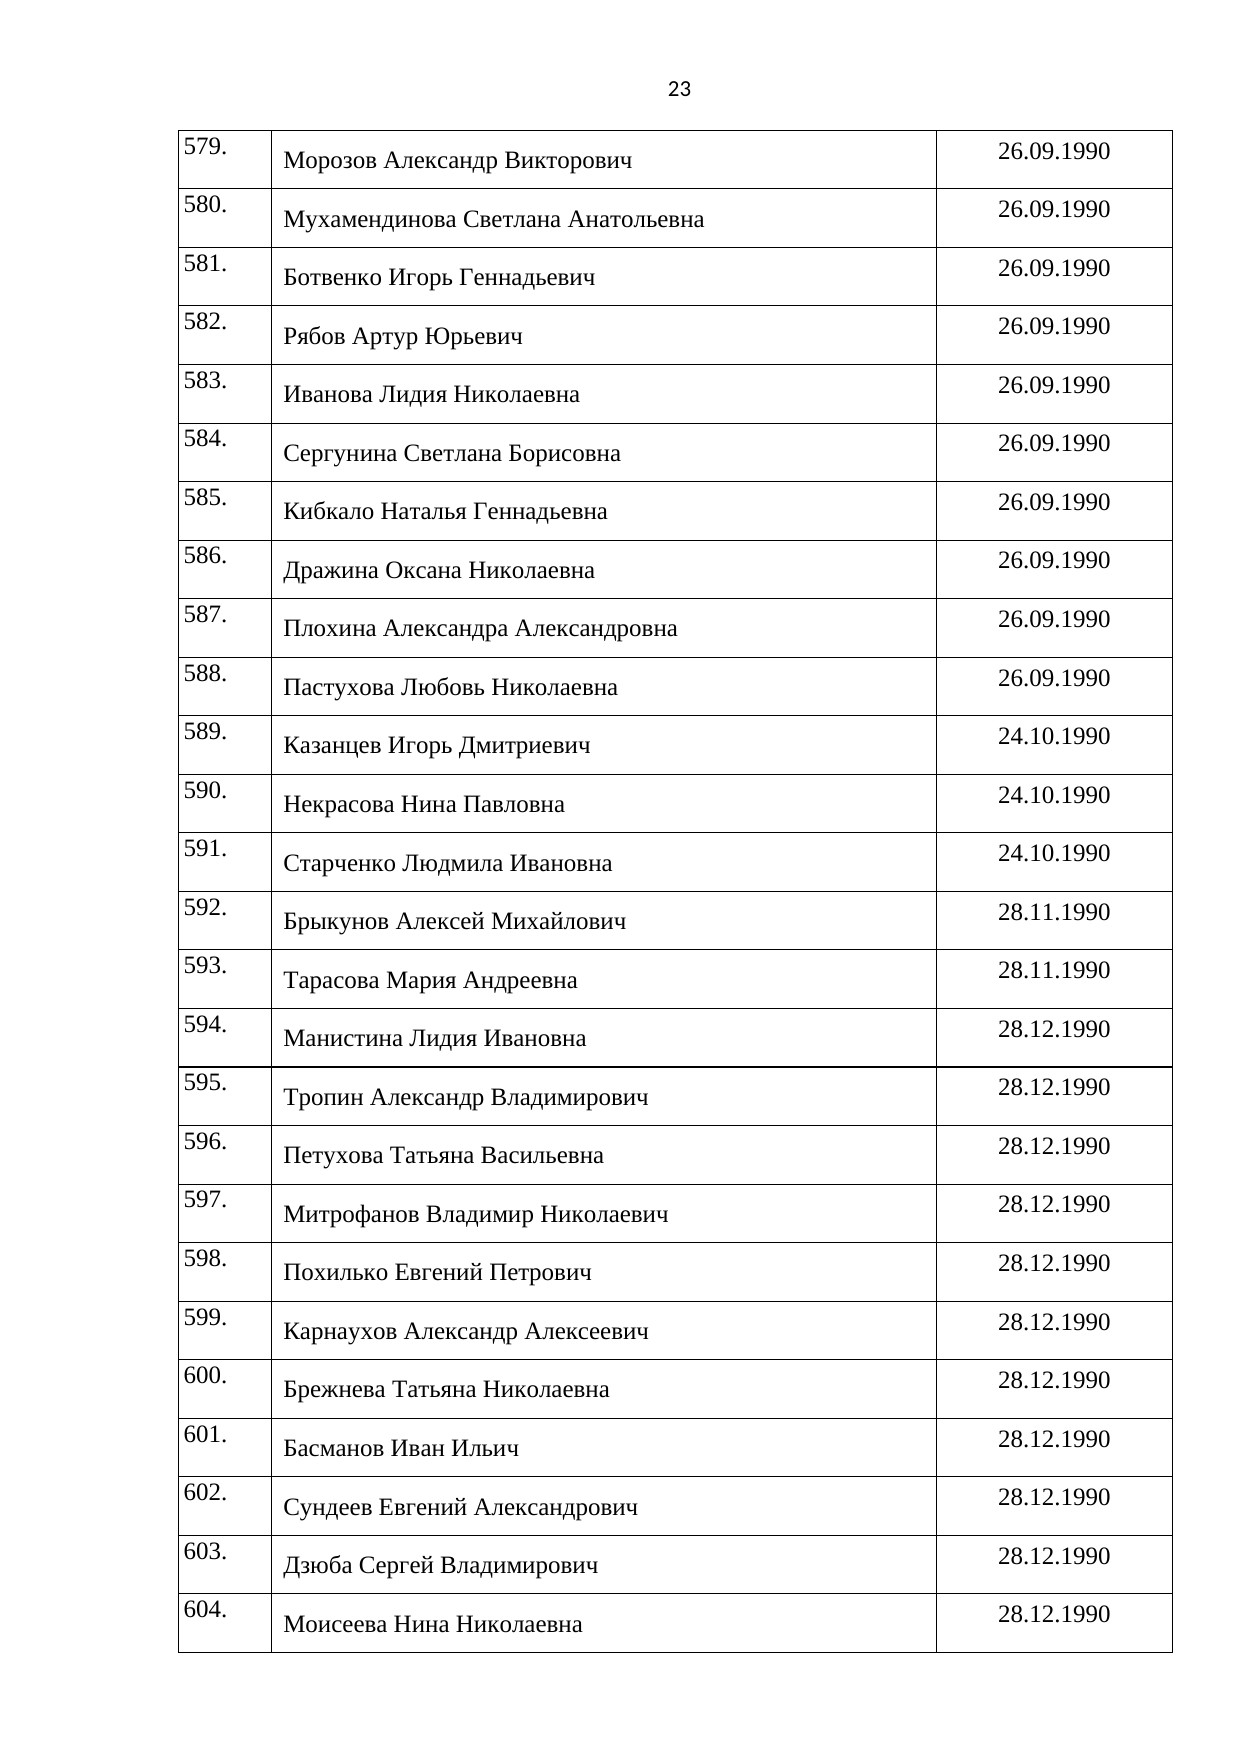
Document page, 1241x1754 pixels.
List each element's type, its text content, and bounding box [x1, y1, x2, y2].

table_cell 26.09.1990 [937, 189, 1172, 247]
table_cell [179, 599, 271, 657]
table_cell 26.09.1990 [937, 424, 1172, 481]
table_cell Плохина Александра Александровна [272, 599, 936, 657]
table_cell Похилько Евгений Петрович [272, 1243, 936, 1301]
table_cell [179, 541, 271, 598]
table_cell [179, 1185, 271, 1242]
table_cell 26.09.1990 [937, 482, 1172, 539]
table_cell Сергунина Светлана Борисовна [272, 424, 936, 481]
table_cell Некрасова Нина Павловна [272, 775, 936, 832]
table_cell 28.12.1990 [937, 1009, 1172, 1066]
table_cell 26.09.1990 [937, 131, 1172, 188]
table_cell [179, 833, 271, 891]
table_cell Ботвенко Игорь Геннадьевич [272, 248, 936, 305]
table_cell Дзюба Сергей Владимирович [272, 1536, 936, 1593]
table_cell Дражина Оксана Николаевна [272, 541, 936, 598]
table_cell Манистина Лидия Ивановна [272, 1009, 936, 1066]
table_cell [179, 1068, 271, 1125]
table_cell 26.09.1990 [937, 658, 1172, 715]
table_cell [179, 1477, 271, 1535]
table_cell Мухамендинова Светлана Анатольевна [272, 189, 936, 247]
table_cell [179, 775, 271, 832]
table_cell [179, 1360, 271, 1418]
table_cell Тарасова Мария Андреевна [272, 950, 936, 1008]
table_cell 28.12.1990 [937, 1243, 1172, 1301]
table_cell [179, 1243, 271, 1301]
table_cell Кибкало Наталья Геннадьевна [272, 482, 936, 539]
table_cell [179, 1594, 271, 1652]
table_cell 28.12.1990 [937, 1419, 1172, 1476]
table_cell [179, 1009, 271, 1066]
table_cell 24.10.1990 [937, 716, 1172, 774]
table_cell [179, 424, 271, 481]
table_cell [179, 1302, 271, 1359]
table_cell Пастухова Любовь Николаевна [272, 658, 936, 715]
table_cell 28.11.1990 [937, 950, 1172, 1008]
table_cell Басманов Иван Ильич [272, 1419, 936, 1476]
table_cell 28.12.1990 [937, 1068, 1172, 1125]
table_cell Старченко Людмила Ивановна [272, 833, 936, 891]
table_cell [179, 189, 271, 247]
table_cell Брежнева Татьяна Николаевна [272, 1360, 936, 1418]
table_cell 26.09.1990 [937, 306, 1172, 364]
table_cell Петухова Татьяна Васильевна [272, 1126, 936, 1183]
table_cell Брыкунов Алексей Михайлович [272, 892, 936, 949]
table_cell [179, 716, 271, 774]
table_cell 24.10.1990 [937, 833, 1172, 891]
table_cell 26.09.1990 [937, 599, 1172, 657]
table_cell Иванова Лидия Николаевна [272, 365, 936, 422]
table_cell 24.10.1990 [937, 775, 1172, 832]
table_cell Моисеева Нина Николаевна [272, 1594, 936, 1652]
table_cell [179, 1126, 271, 1183]
table_cell 28.12.1990 [937, 1126, 1172, 1183]
table_cell Тропин Александр Владимирович [272, 1068, 936, 1125]
table_cell Морозов Александр Викторович [272, 131, 936, 188]
table_cell 28.12.1990 [937, 1477, 1172, 1535]
table_cell [179, 131, 271, 188]
table_cell [179, 1419, 271, 1476]
table_cell [179, 365, 271, 422]
table_cell [179, 892, 271, 949]
table_cell 26.09.1990 [937, 541, 1172, 598]
table_cell 28.12.1990 [937, 1185, 1172, 1242]
table_cell 26.09.1990 [937, 248, 1172, 305]
table_cell 26.09.1990 [937, 365, 1172, 422]
table_cell Митрофанов Владимир Николаевич [272, 1185, 936, 1242]
table_cell [179, 658, 271, 715]
table_cell Рябов Артур Юрьевич [272, 306, 936, 364]
table_cell Карнаухов Александр Алексеевич [272, 1302, 936, 1359]
table_cell [179, 306, 271, 364]
table_cell 28.12.1990 [937, 1536, 1172, 1593]
table_cell 28.11.1990 [937, 892, 1172, 949]
table_cell Сундеев Евгений Александрович [272, 1477, 936, 1535]
table_cell Казанцев Игорь Дмитриевич [272, 716, 936, 774]
table_cell [179, 482, 271, 539]
table_cell [179, 950, 271, 1008]
table_cell 28.12.1990 [937, 1594, 1172, 1652]
table_cell [179, 248, 271, 305]
table_cell 28.12.1990 [937, 1360, 1172, 1418]
table_cell [179, 1536, 271, 1593]
table_cell 28.12.1990 [937, 1302, 1172, 1359]
